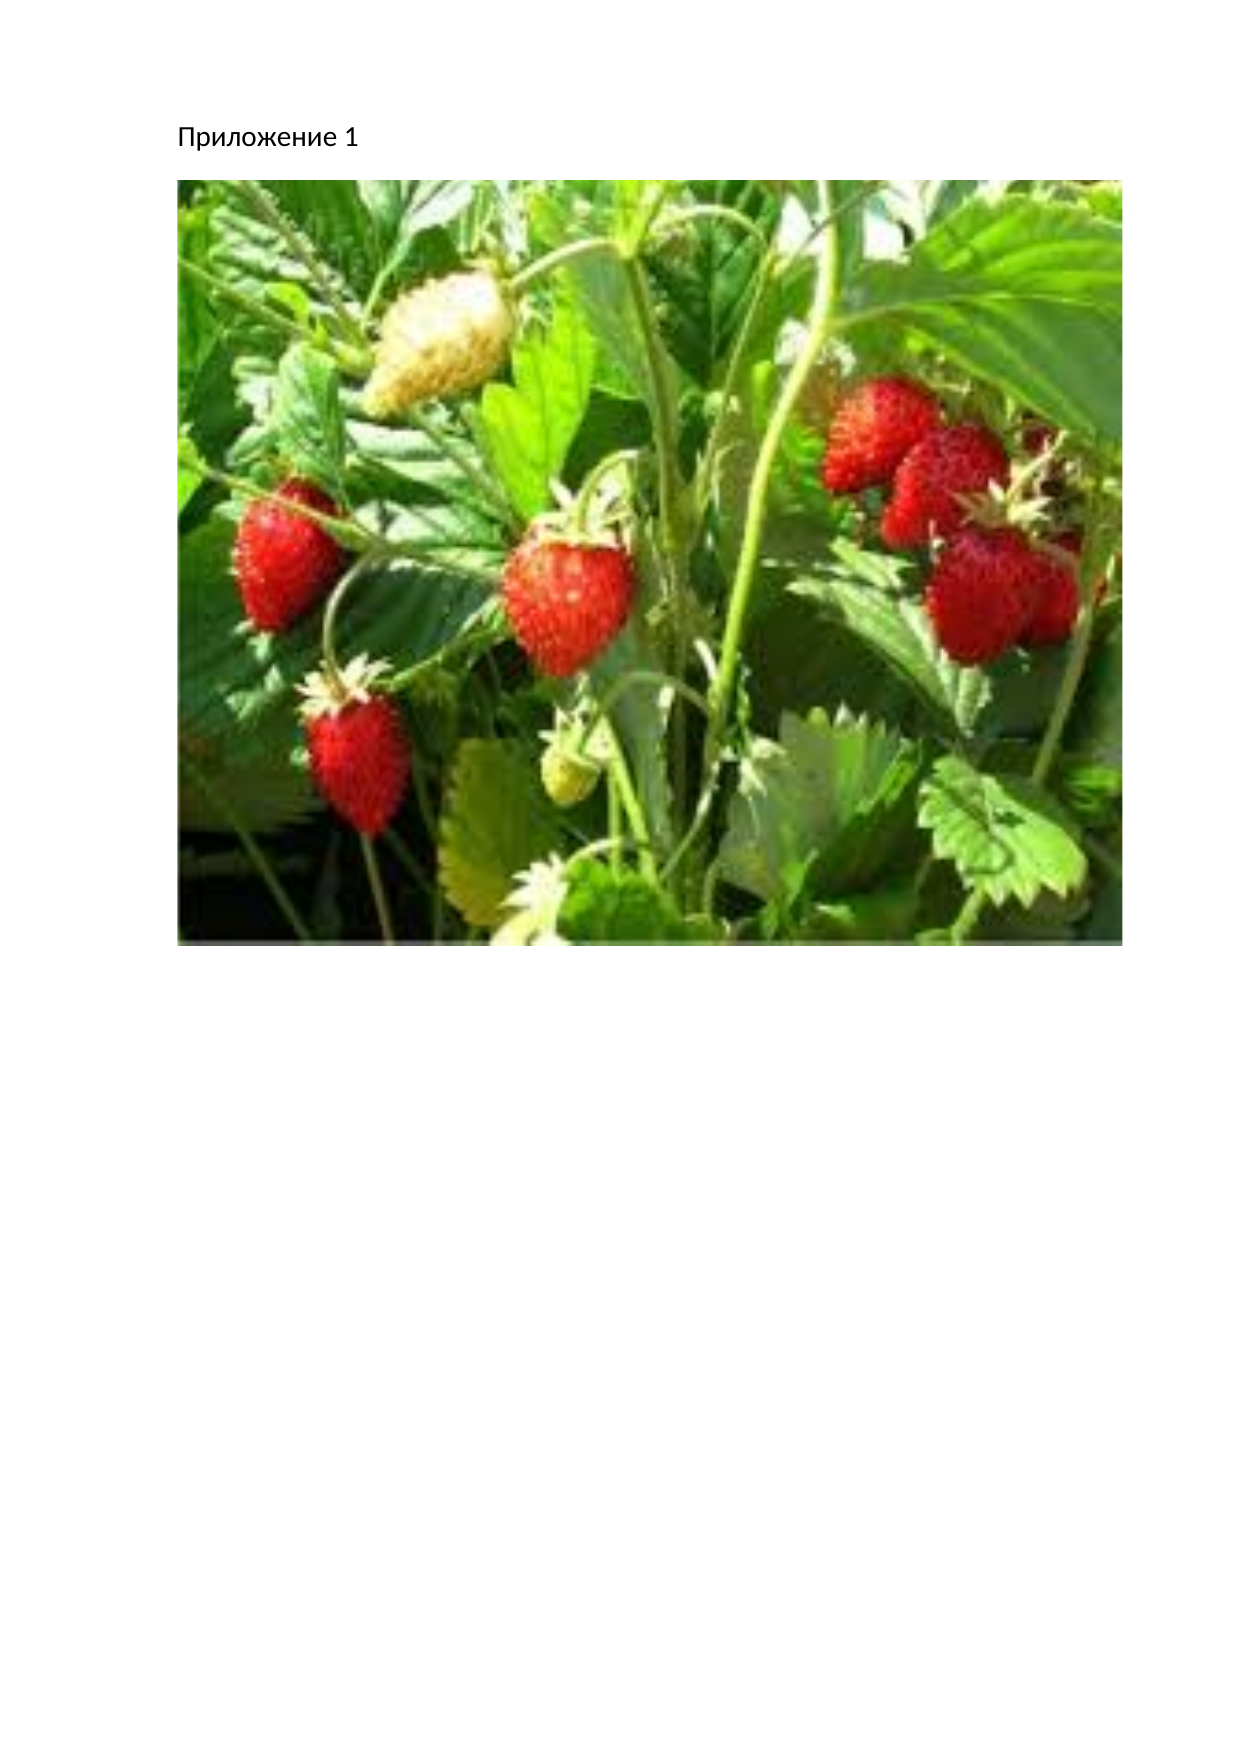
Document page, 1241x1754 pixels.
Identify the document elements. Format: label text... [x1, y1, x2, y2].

text Приложение 1 [177, 118, 1152, 154]
picture [177, 180, 1123, 946]
